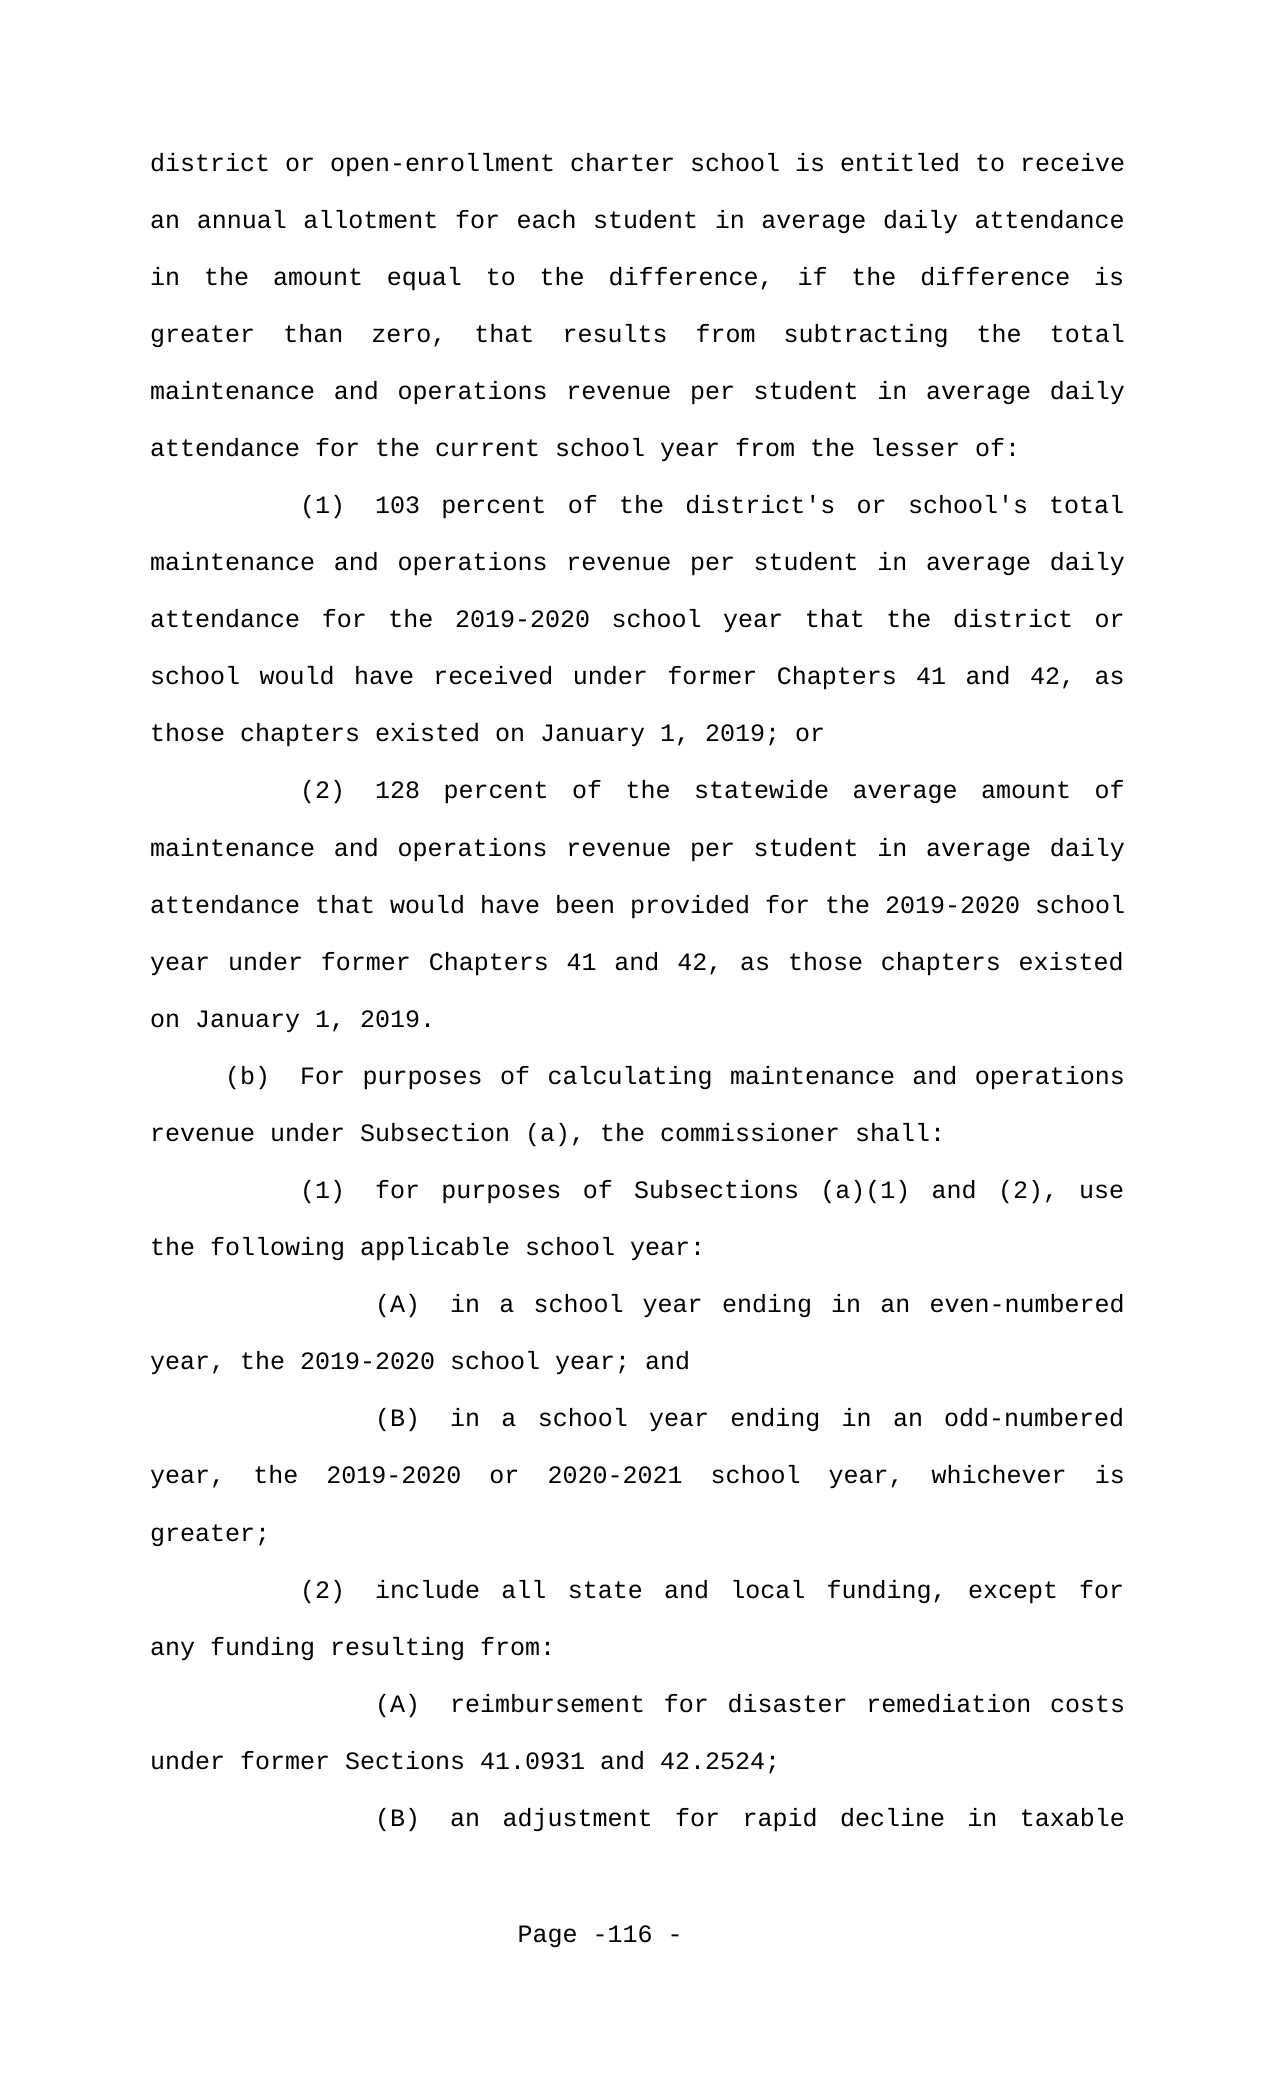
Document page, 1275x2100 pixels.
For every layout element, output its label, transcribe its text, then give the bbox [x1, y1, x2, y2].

text (2) include all state and local funding, except for any funding resulting from: [150, 1577, 1125, 1663]
text (2) 128 percent of the statewide average amount of maintenance and operations revenue per student in average daily attendance that would have been provided for the 2019-2020 school year under former Chapters 41 and 42, as those chapters existed on January 1, 2019. [150, 778, 1125, 1035]
text (B) an adjustment for rapid decline in taxable value of property under former Section 42.2521; [150, 1805, 1125, 1834]
text (1) for purposes of Subsections (a)(1) and (2), use the following applicable school year: [150, 1177, 1125, 1263]
text (B) in a school year ending in an odd-numbered year, the 2019-2020 or 2020-2021 school year, whichever is greater; [150, 1406, 1125, 1548]
text (A) reimbursement for disaster remediation costs under former Sections 41.0931 and 42.2524; [150, 1691, 1125, 1777]
text (A) in a school year ending in an even-numbered year, the 2019-2020 school year; and [150, 1292, 1125, 1377]
text (1) 103 percent of the district's or school's total maintenance and operations revenue per student in average daily attendance for the 2019-2020 school year that the district or school would have received under former Chapters 41 and 42, as those chapters existed on January 1, 2019; or [150, 492, 1125, 749]
text (b) For purposes of calculating maintenance and operations revenue under Subsection (a), the commissioner shall: [150, 1063, 1125, 1149]
